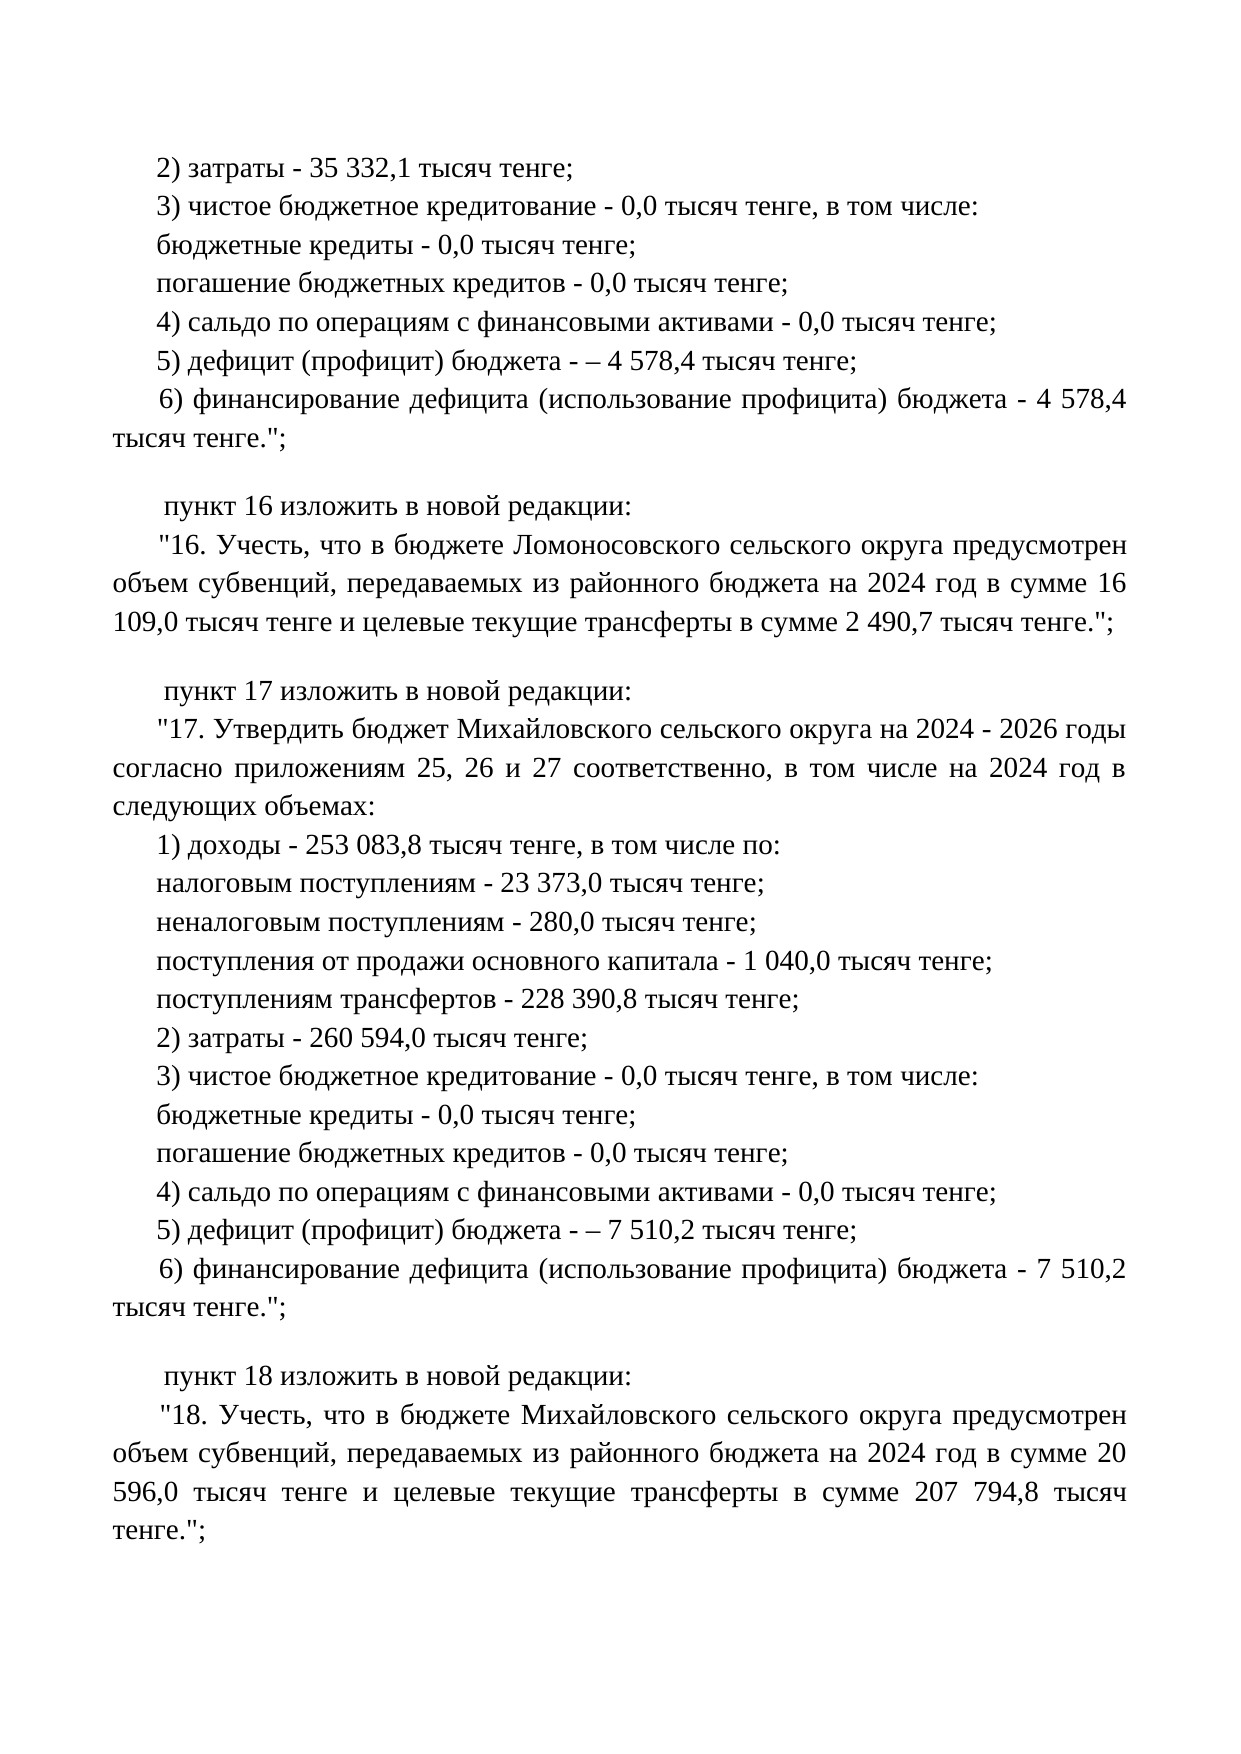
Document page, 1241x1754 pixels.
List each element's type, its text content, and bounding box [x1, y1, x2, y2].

text "17. Утвердить бюджет Михайловского сельского округа на 2024 - 2026 годы согласно приложениям 25, 26 и 27 соответственно, в том числе на 2024 год в следующих объемах: [112, 711, 1128, 822]
text неналоговым поступлениям - 280,0 тысяч тенге; [112, 904, 1128, 938]
text 6) финансирование дефицита (использование профицита) бюджета - 7 510,2 тысяч тенге."; [112, 1251, 1128, 1323]
text 5) дефицит (профицит) бюджета - – 7 510,2 тысяч тенге; [112, 1212, 1128, 1246]
text 6) финансирование дефицита (использование профицита) бюджета - 4 578,4 тысяч тенге."; [112, 381, 1128, 453]
text 4) сальдо по операциям с финансовыми активами - 0,0 тысяч тенге; [112, 1174, 1128, 1207]
text "16. Учесть, что в бюджете Ломоносовского сельского округа предусмотрен объем субвенций, передаваемых из районного бюджета на 2024 год в сумме 16 109,0 тысяч тенге и целевые текущие трансферты в сумме 2 490,7 тысяч тенге."; [112, 527, 1128, 638]
text погашение бюджетных кредитов - 0,0 тысяч тенге; [112, 266, 1128, 299]
text 1) доходы - 253 083,8 тысяч тенге, в том числе по: [112, 827, 1128, 861]
text налоговым поступлениям - 23 373,0 тысяч тенге; [112, 866, 1128, 899]
text 2) затраты - 260 594,0 тысяч тенге; [112, 1020, 1128, 1053]
text бюджетные кредиты - 0,0 тысяч тенге; [112, 227, 1128, 261]
text пункт 16 изложить в новой редакции: [112, 488, 1128, 522]
text 2) затраты - 35 332,1 тысяч тенге; [112, 150, 1128, 183]
text 3) чистое бюджетное кредитование - 0,0 тысяч тенге, в том числе: [112, 188, 1128, 222]
text поступлениям трансфертов - 228 390,8 тысяч тенге; [112, 981, 1128, 1015]
text поступления от продажи основного капитала - 1 040,0 тысяч тенге; [112, 943, 1128, 976]
text 3) чистое бюджетное кредитование - 0,0 тысяч тенге, в том числе: [112, 1058, 1128, 1092]
text "18. Учесть, что в бюджете Михайловского сельского округа предусмотрен объем субвенций, передаваемых из районного бюджета на 2024 год в сумме 20 596,0 тысяч тенге и целевые текущие трансферты в сумме 207 794,8 тысяч тенге."; [112, 1397, 1128, 1546]
text пункт 18 изложить в новой редакции: [112, 1358, 1128, 1392]
text бюджетные кредиты - 0,0 тысяч тенге; [112, 1097, 1128, 1130]
text погашение бюджетных кредитов - 0,0 тысяч тенге; [112, 1135, 1128, 1169]
text 5) дефицит (профицит) бюджета - – 4 578,4 тысяч тенге; [112, 343, 1128, 376]
text пункт 17 изложить в новой редакции: [112, 673, 1128, 706]
text 4) сальдо по операциям с финансовыми активами - 0,0 тысяч тенге; [112, 304, 1128, 338]
